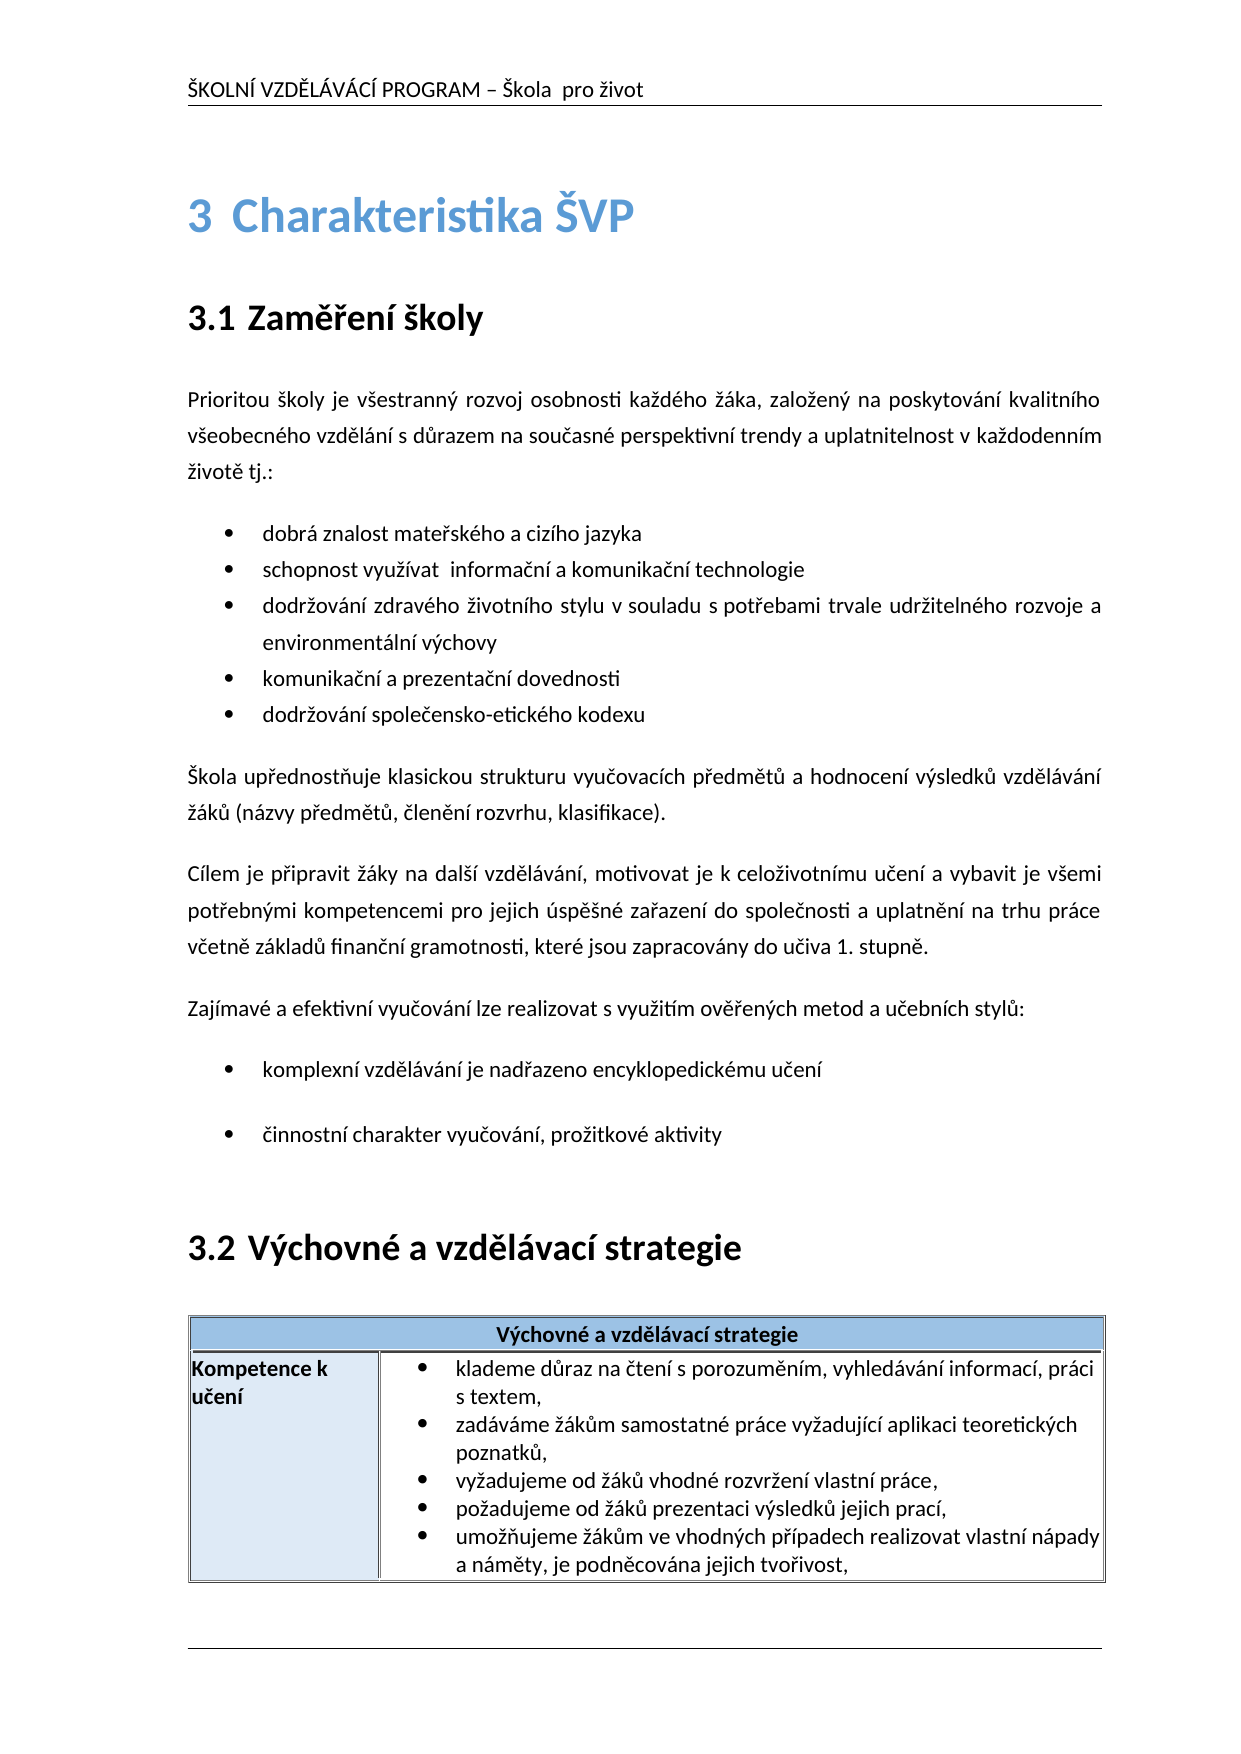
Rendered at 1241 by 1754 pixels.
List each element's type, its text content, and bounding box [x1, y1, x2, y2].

list činnostní charakter vyučování, prožitkové aktivity [225, 1123, 1102, 1151]
list dodržování zdravého životního stylu v souladu s potřebami trvale udržitelného rozvoje a environmentální výchovy [225, 594, 1102, 658]
list komplexní vzdělávání je nadřazeno encyklopedickému učení [225, 1057, 1102, 1085]
subtitle Výchovné a vzdělávací strategie [187, 1227, 1102, 1273]
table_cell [379, 1352, 1103, 1582]
text Škola upřednostňuje klasickou strukturu vyučovacích předmětů a hodnocení výsledků vzdělávání žáků (názvy předmětů, členění rozvrhu, klasifikace). [187, 764, 1102, 829]
list schopnost využívat informační a komunikační technologie [225, 557, 1102, 586]
list dodržování společensko-etického kodexu [225, 703, 1102, 731]
text Zajímavé a efektivní vyučování lze realizovat s využitím ověřených metod a učebních stylů: [187, 996, 1102, 1024]
subtitle Zaměření školy [187, 296, 1102, 342]
table_cell Kompetence k učení [191, 1352, 379, 1582]
text Prioritou školy je všestranný rozvoj osobnosti každého žáka, založený na poskytování kvalitního všeobecného vzdělání s důrazem na současné perspektivní trendy a uplatnitelnost v každodenním životě tj.: [187, 387, 1102, 488]
subtitle Charakteristika ŠVP [187, 183, 1102, 244]
text Cílem je připravit žáky na další vzdělávání, motivovat je k celoživotnímu učení a vybavit je všemi potřebnými kompetencemi pro jejich úspěšné zařazení do společnosti a uplatnění na trhu práce včetně základů finanční gramotnosti, které jsou zapracovány do učiva 1. stupně. [187, 862, 1102, 963]
list dobrá znalost mateřského a cizího jazyka [225, 521, 1102, 549]
list komunikační a prezentační dovednosti [225, 667, 1102, 694]
